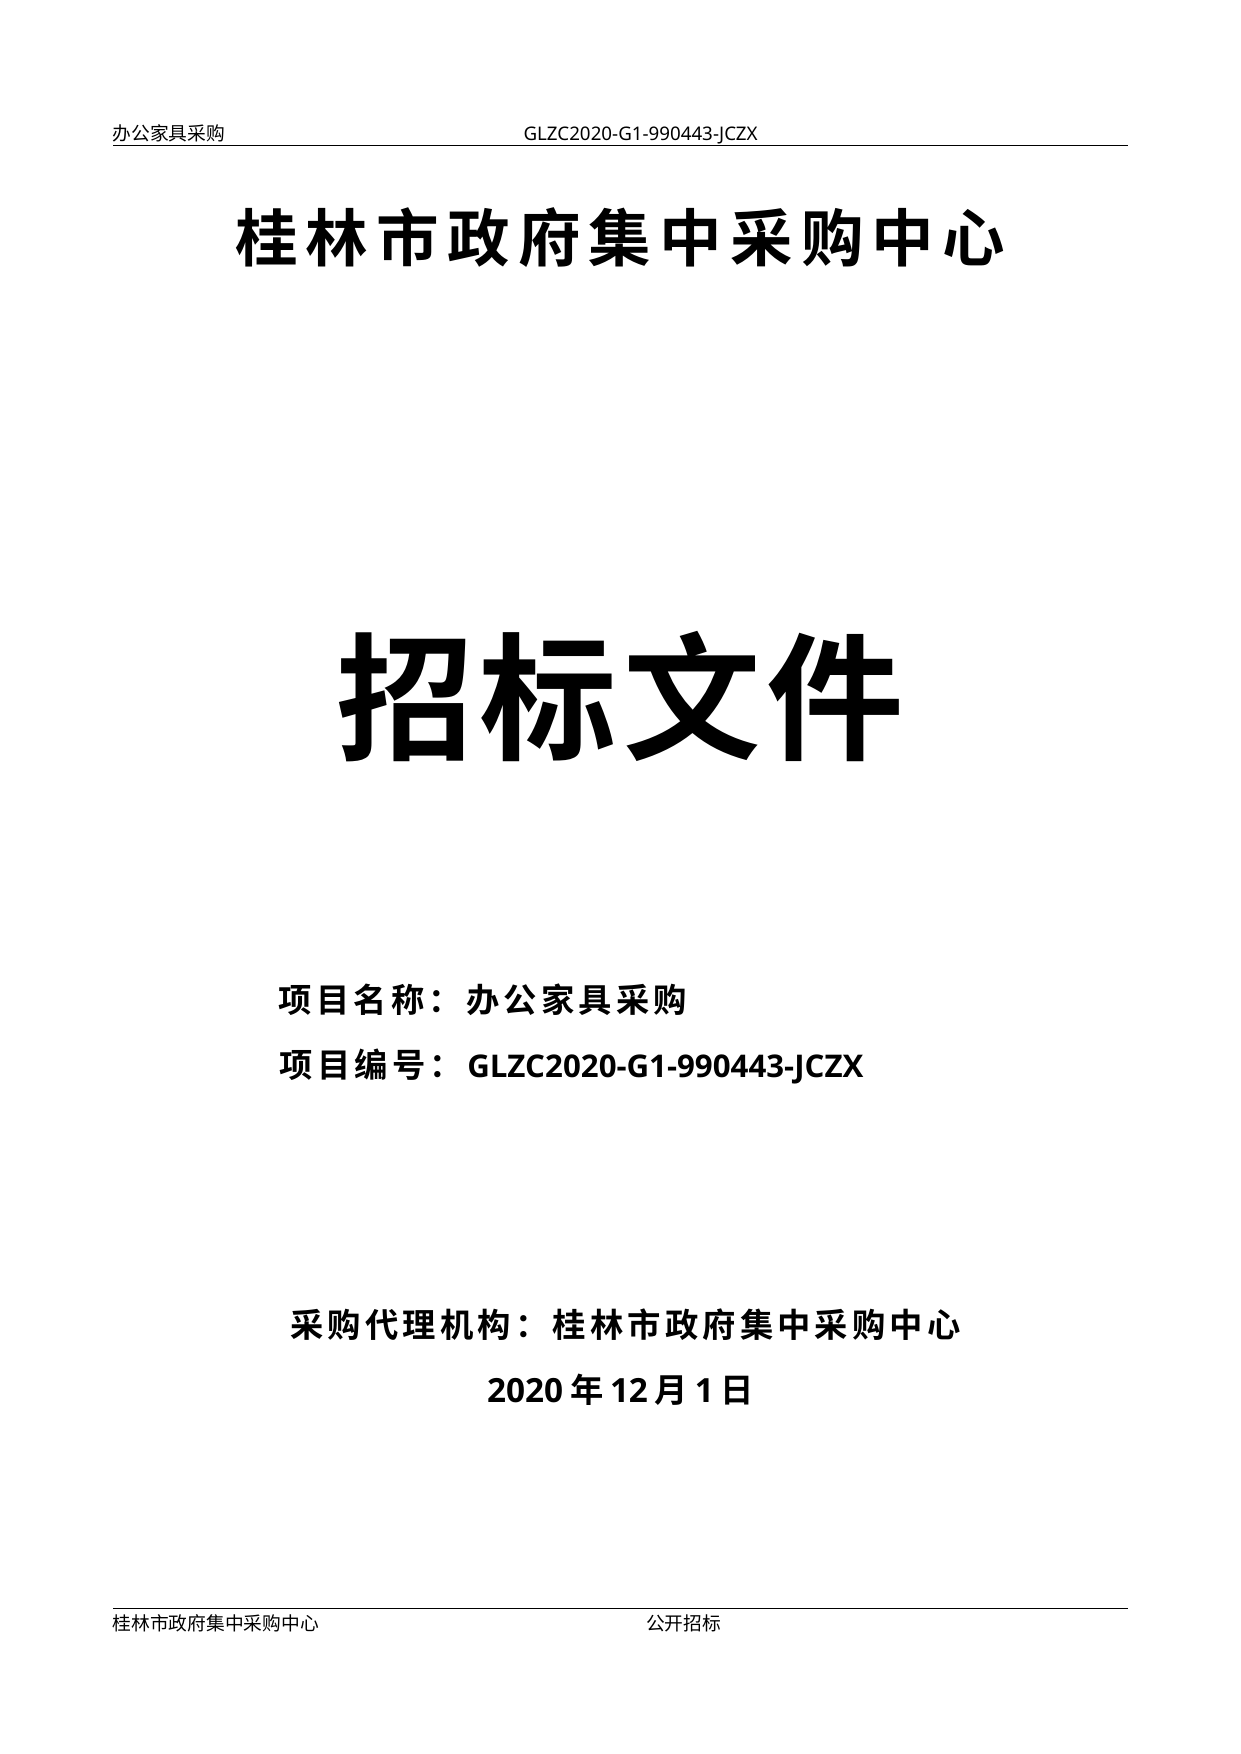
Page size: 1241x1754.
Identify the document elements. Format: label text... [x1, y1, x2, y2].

text 桂林市政府集中采购中心 [112, 186, 1128, 283]
text 招标文件 [112, 576, 1128, 803]
text 项目编号：GLZC2020-G1-990443-JCZX [112, 1031, 1128, 1096]
text 项目名称：办公家具采购 [279, 966, 1128, 1031]
text 2020年12月1日 [112, 1356, 1128, 1421]
text 采购代理机构：桂林市政府集中采购中心 [123, 1258, 1128, 1356]
